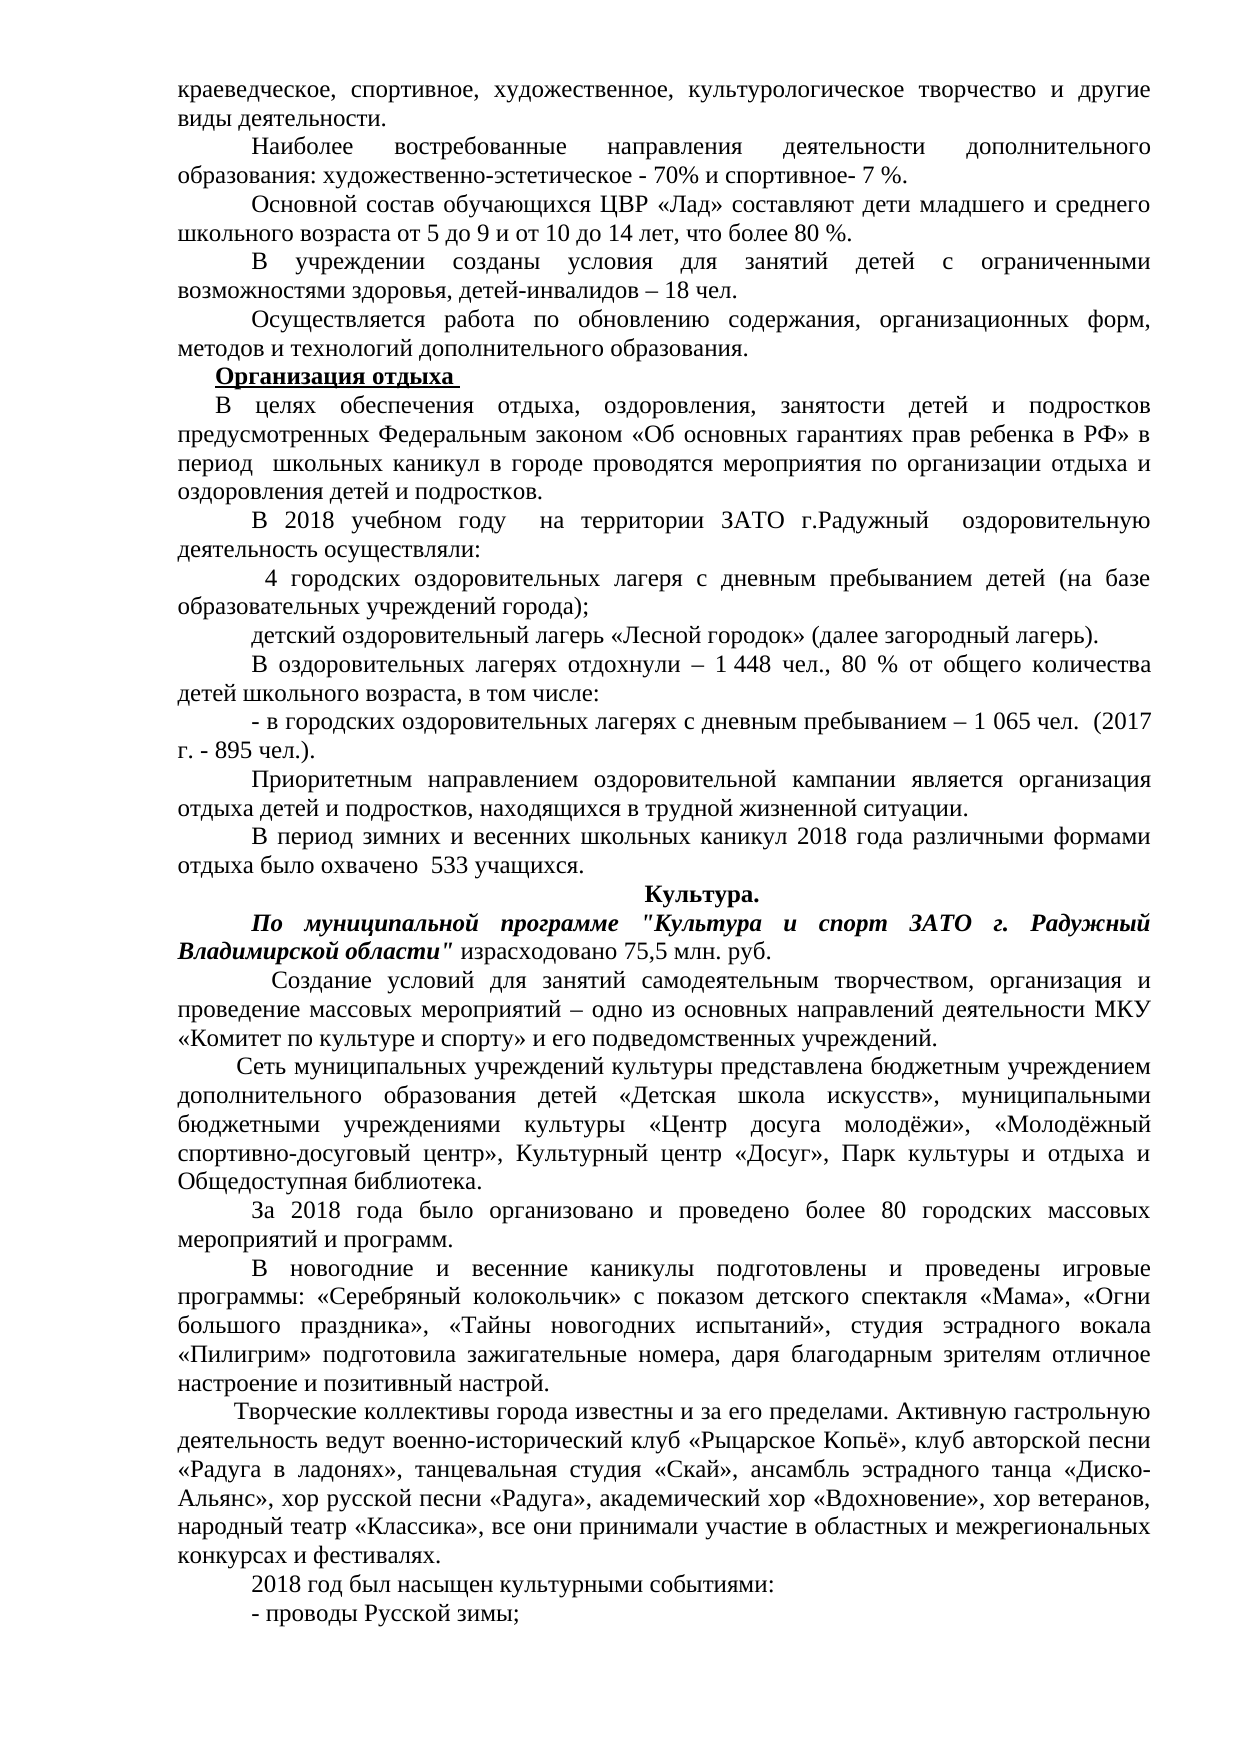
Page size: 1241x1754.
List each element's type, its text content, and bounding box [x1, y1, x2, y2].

text В целях обеспечения отдыха, оздоровления, занятости детей и подростков предусмотренных Федеральным законом «Об основных гарантиях прав ребенка в РФ» в период школьных каникул в городе проводятся мероприятия по организации отдыха и оздоровления детей и подростков. [177, 390, 1152, 505]
text 2018 год был насыщен культурными событиями: [177, 1569, 1152, 1598]
text - в городских оздоровительных лагерях с дневным пребыванием – 1 065 чел. (2017 г. - 895 чел.). [177, 706, 1152, 764]
text Творческие коллективы города известны и за его пределами. Активную гастрольную деятельность ведут военно-исторический клуб «Рыцарское Копьё», клуб авторской песни «Радуга в ладонях», танцевальная студия «Скай», ансамбль эстрадного танца «Диско-Альянс», хор русской песни «Радуга», академический хор «Вдохновение», хор ветеранов, народный театр «Классика», все они принимали участие в областных и межрегиональных конкурсах и фестивалях. [177, 1396, 1152, 1569]
text Организация отдыха [215, 361, 1152, 390]
text За 2018 года было организовано и проведено более 80 городских массовых мероприятий и программ. [177, 1195, 1152, 1253]
text Создание условий для занятий самодеятельным творчеством, организация и проведение массовых мероприятий – одно из основных направлений деятельности МКУ «Комитет по культуре и спорту» и его подведомственных учреждений. [177, 965, 1152, 1051]
text В оздоровительных лагерях отдохнули – 1 448 чел., 80 % от общего количества детей школьного возраста, в том числе: [177, 649, 1152, 706]
text детский оздоровительный лагерь «Лесной городок» (далее загородный лагерь). [177, 620, 1152, 649]
text В 2018 учебном году на территории ЗАТО г.Радужный оздоровительную деятельность осуществляли: [177, 505, 1152, 563]
text Культура. [177, 879, 1152, 908]
text Основной состав обучающихся ЦВР «Лад» составляют дети младшего и среднего школьного возраста от 5 до 9 и от 10 до 14 лет, что более 80 %. [177, 189, 1152, 246]
text 4 городских оздоровительных лагеря с дневным пребыванием детей (на базе образовательных учреждений города); [177, 563, 1152, 620]
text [177, 74, 1152, 131]
text В период зимних и весенних школьных каникул 2018 года различными формами отдыха было охвачено 533 учащихся. [177, 821, 1152, 879]
text Приоритетным направлением оздоровительной кампании является организация отдыха детей и подростков, находящихся в трудной жизненной ситуации. [177, 764, 1152, 821]
text Осуществляется работа по обновлению содержания, организационных форм, методов и технологий дополнительного образования. [177, 304, 1152, 361]
text В новогодние и весенние каникулы подготовлены и проведены игровые программы: «Серебряный колокольчик» с показом детского спектакля «Мама», «Огни большого праздника», «Тайны новогодних испытаний», студия эстрадного вокала «Пилигрим» подготовила зажигательные номера, даря благодарным зрителям отличное настроение и позитивный настрой. [177, 1253, 1152, 1396]
text Сеть муниципальных учреждений культуры представлена бюджетным учреждением дополнительного образования детей «Детская школа искусств», муниципальными бюджетными учреждениями культуры «Центр досуга молодёжи», «Молодёжный спортивно-досуговый центр», Культурный центр «Досуг», Парк культуры и отдыха и Общедоступная библиотека. [177, 1051, 1152, 1195]
text Наиболее востребованные направления деятельности дополнительного образования: художественно-эстетическое - 70% и спортивное- 7 %. [177, 131, 1152, 189]
text В учреждении созданы условия для занятий детей с ограниченными возможностями здоровья, детей-инвалидов – 18 чел. [177, 246, 1152, 304]
text - проводы Русской зимы; [177, 1598, 1152, 1626]
text По муниципальной программе "Культура и спорт ЗАТО г. Радужный Владимирской области" израсходовано 75,5 млн. руб. [177, 908, 1152, 965]
